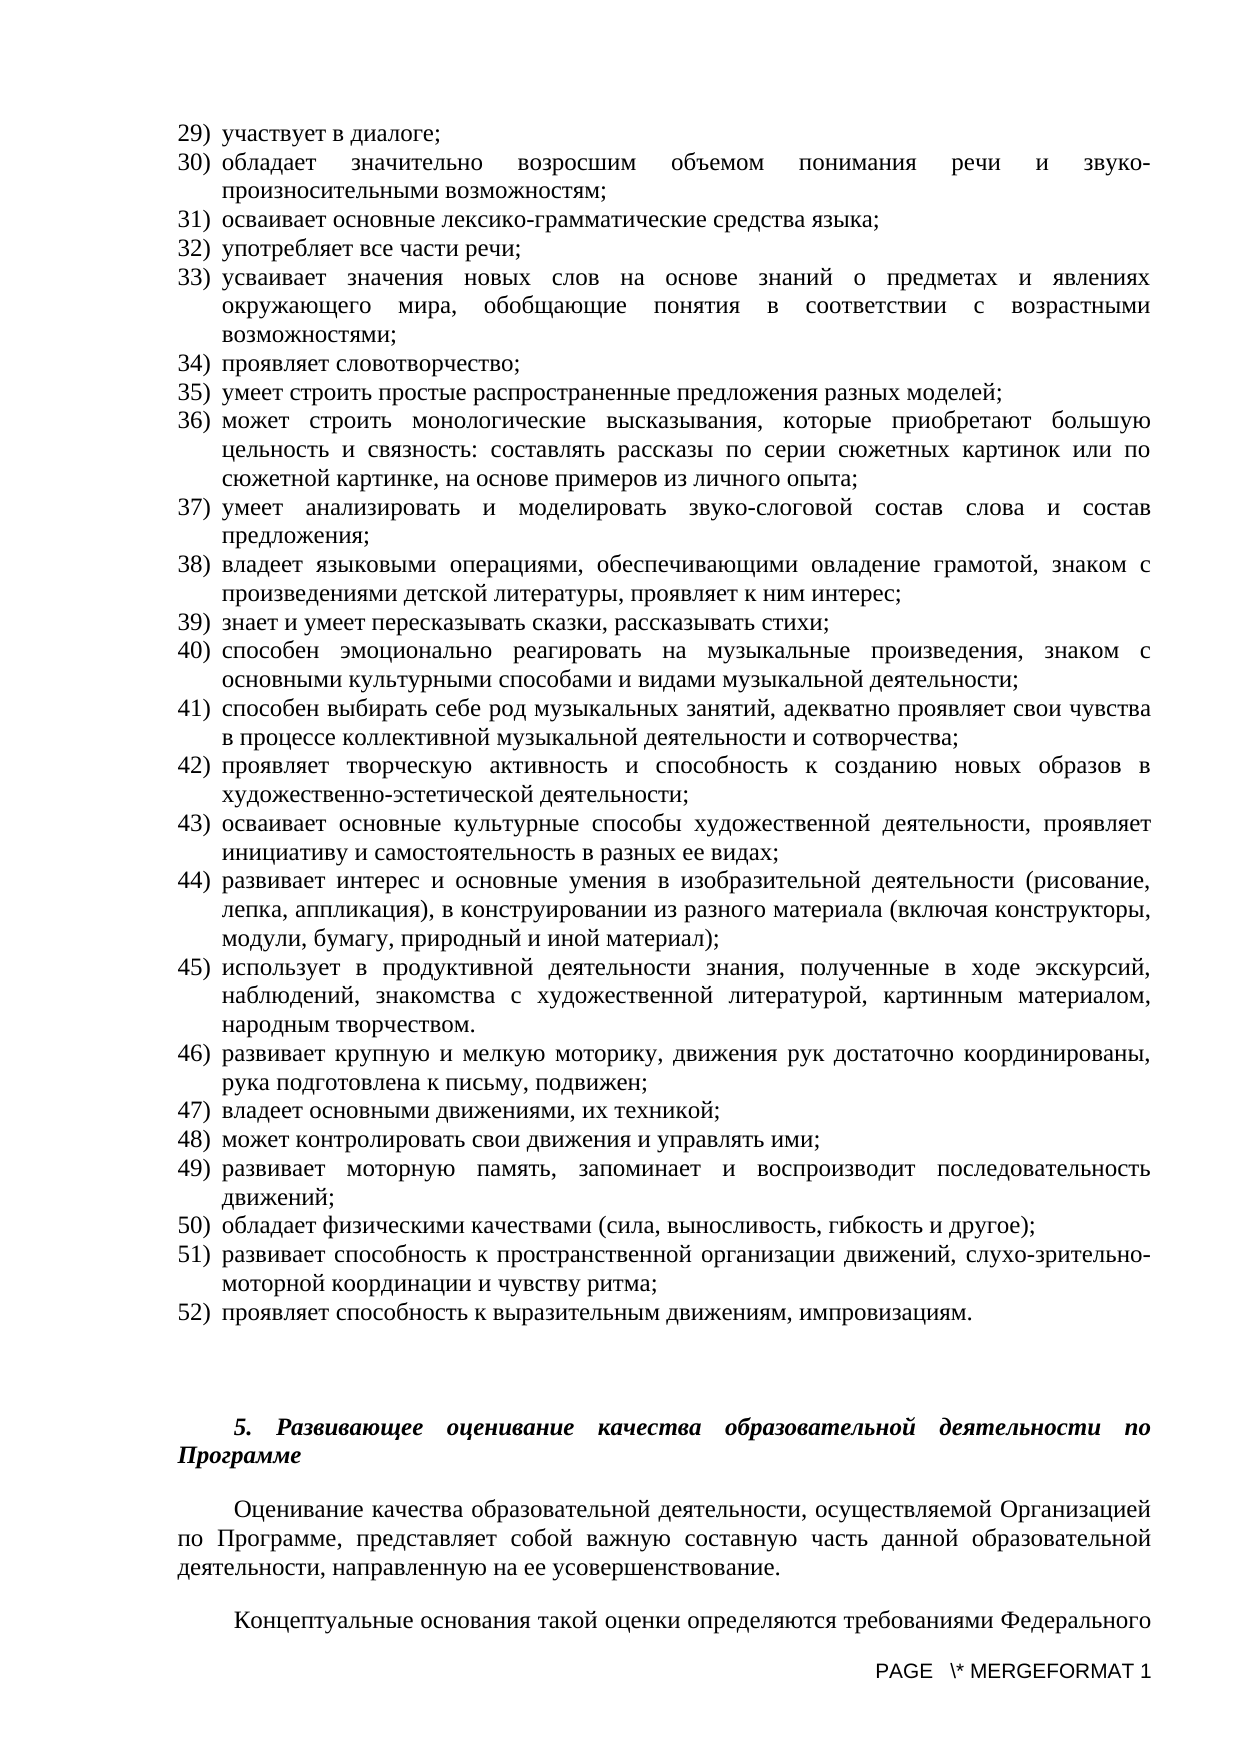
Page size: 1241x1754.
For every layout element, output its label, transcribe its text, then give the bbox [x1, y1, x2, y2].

list проявляет способность к выразительным движениям, импровизациям. [177, 1297, 1152, 1326]
list обладает значительно возросшим объемом понимания речи и звуко-произносительными возможностям; [177, 147, 1152, 204]
list участвует в диалоге; [177, 118, 1152, 147]
list умеет анализировать и моделировать звуко-слоговой состав слова и состав предложения; [177, 492, 1152, 549]
list способен выбирать себе род музыкальных занятий, адекватно проявляет свои чувства в процессе коллективной музыкальной деятельности и сотворчества; [177, 693, 1152, 751]
list усваивает значения новых слов на основе знаний о предметах и явлениях окружающего мира, обобщающие понятия в соответствии с возрастными возможностями; [177, 262, 1152, 348]
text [177, 1606, 1152, 1634]
list может строить монологические высказывания, которые приобретают большую цельность и связность: составлять рассказы по серии сюжетных картинок или по сюжетной картинке, на основе примеров из личного опыта; [177, 406, 1152, 492]
list способен эмоционально реагировать на музыкальные произведения, знаком с основными культурными способами и видами музыкальной деятельности; [177, 636, 1152, 693]
list знает и умеет пересказывать сказки, рассказывать стихи; [177, 607, 1152, 636]
list умеет строить простые распространенные предложения разных моделей; [177, 377, 1152, 406]
list владеет языковыми операциями, обеспечивающими овладение грамотой, знаком с произведениями детской литературы, проявляет к ним интерес; [177, 549, 1152, 607]
list развивает интерес и основные умения в изобразительной деятельности (рисование, лепка, аппликация), в конструировании из разного материала (включая конструкторы, модули, бумагу, природный и иной материал); [177, 866, 1152, 952]
list проявляет словотворчество; [177, 348, 1152, 377]
list развивает крупную и мелкую моторику, движения рук достаточно координированы, рука подготовлена к письму, подвижен; [177, 1038, 1152, 1096]
list развивает моторную память, запоминает и воспроизводит последовательность движений; [177, 1153, 1152, 1211]
list осваивает основные культурные способы художественной деятельности, проявляет инициативу и самостоятельность в разных ее видах; [177, 808, 1152, 866]
list проявляет творческую активность и способность к созданию новых образов в художественно-эстетической деятельности; [177, 751, 1152, 808]
title 5. Развивающее оценивание качества образовательной деятельности по Программе [177, 1412, 1152, 1469]
list осваивает основные лексико-грамматические средства языка; [177, 204, 1152, 233]
list обладает физическими качествами (сила, выносливость, гибкость и другое); [177, 1211, 1152, 1239]
list может контролировать свои движения и управлять ими; [177, 1124, 1152, 1153]
list развивает способность к пространственной организации движений, слухо-зрительно-моторной координации и чувству ритма; [177, 1239, 1152, 1297]
list употребляет все части речи; [177, 233, 1152, 262]
list владеет основными движениями, их техникой; [177, 1096, 1152, 1124]
list использует в продуктивной деятельности знания, полученные в ходе экскурсий, наблюдений, знакомства с художественной литературой, картинным материалом, народным творчеством. [177, 952, 1152, 1038]
text Оценивание качества образовательной деятельности, осуществляемой Организацией по Программе, представляет собой важную составную часть данной образовательной деятельности, направленную на ее усовершенствование. [177, 1494, 1152, 1581]
